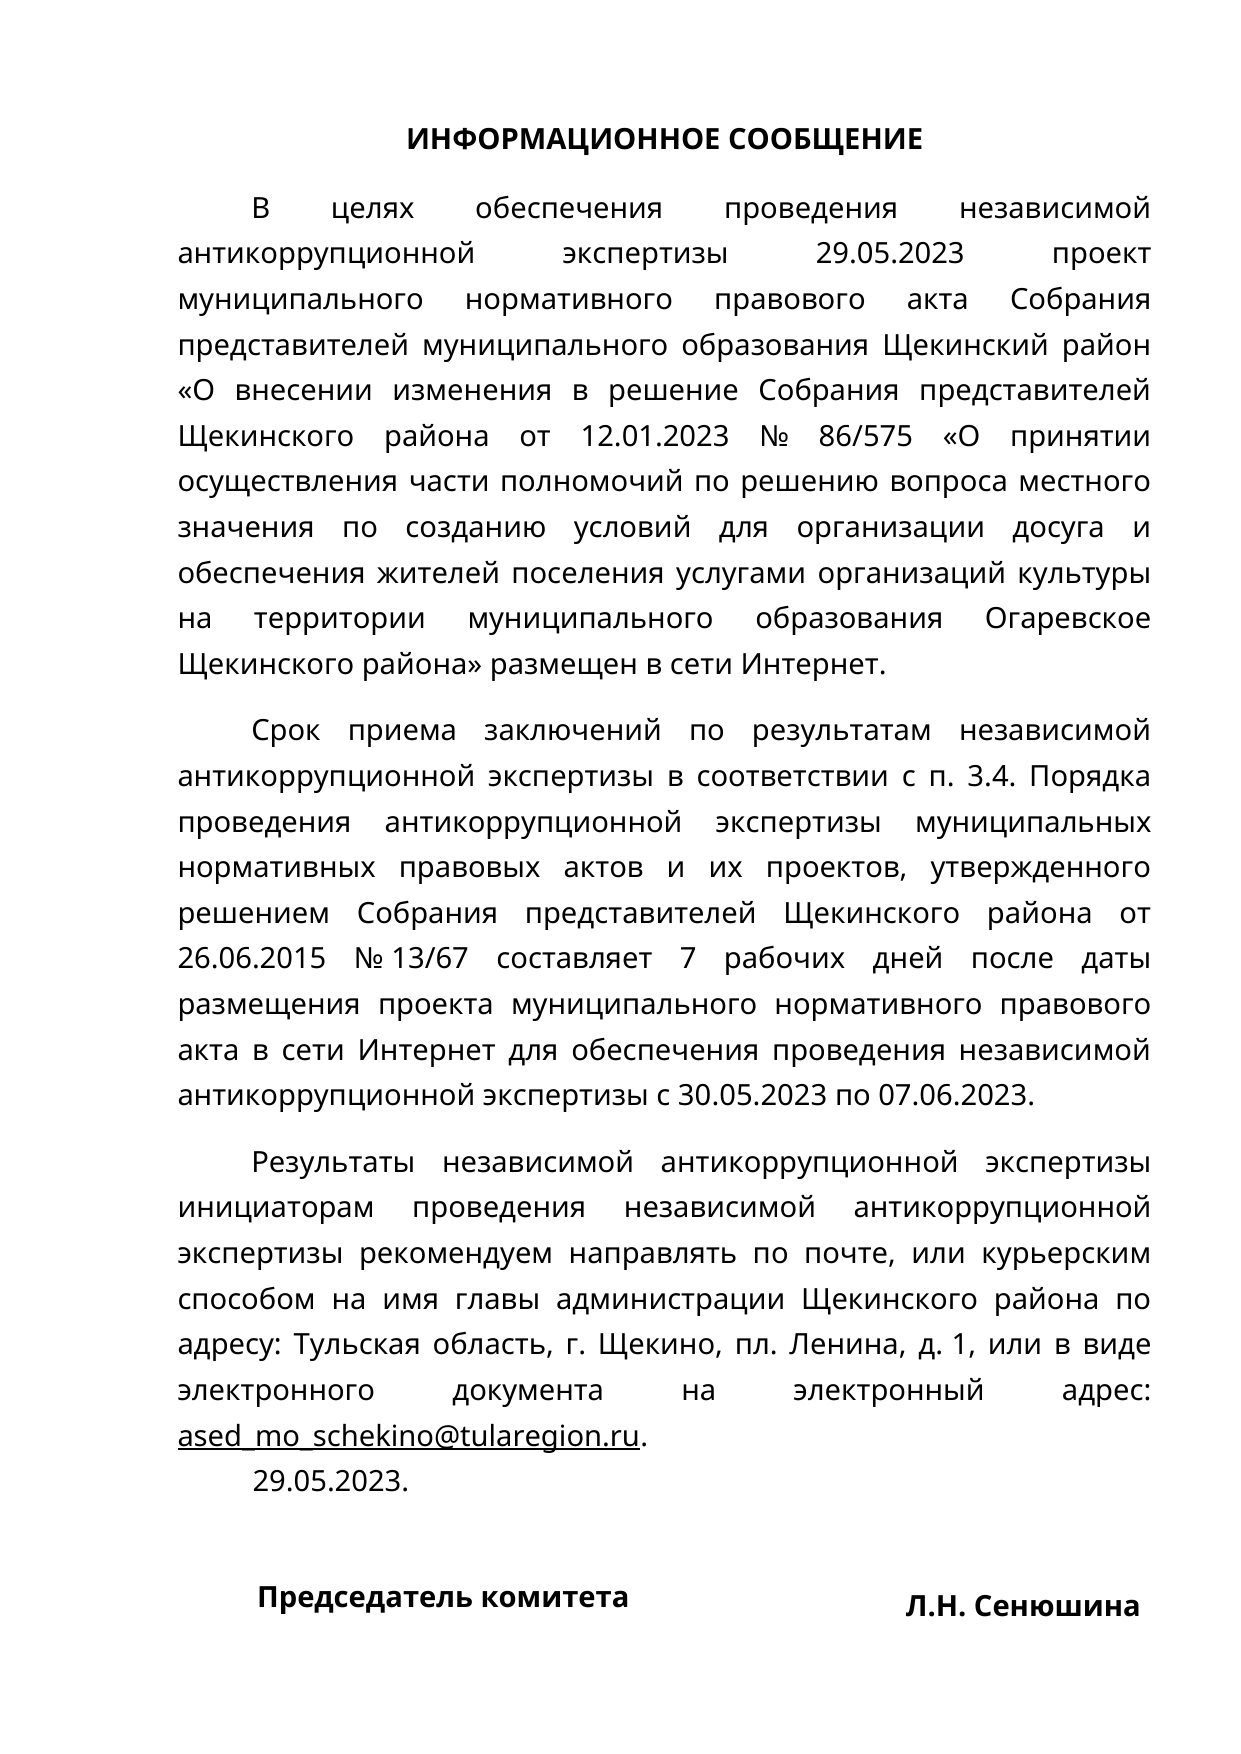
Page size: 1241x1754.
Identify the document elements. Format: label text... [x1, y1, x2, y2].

text 29.05.2023. [177, 1461, 1152, 1500]
text В целях обеспечения проведения независимой антикоррупционной экспертизы 29.05.2023 проект муниципального нормативного правового акта Собрания представителей муниципального образования Щекинский район «О внесении изменения в решение Собрания представителей Щекинского района от 12.01.2023 № 86/575 «О принятии осуществления части полномочий по решению вопроса местного значения по созданию условий для организации досуга и обеспечения жителей поселения услугами организаций культуры на территории муниципального образования Огаревское Щекинского района» размещен в сети Интернет. [177, 187, 1152, 683]
text ИНФОРМАЦИОННОЕ СООБЩЕНИЕ [177, 118, 1152, 158]
table_header Л.Н. Сенюшина [709, 1527, 1152, 1625]
text Срок приема заключений по результатам независимой антикоррупционной экспертизы в соответствии с п. 3.4. Порядка проведения антикоррупционной экспертизы муниципальных нормативных правовых актов и их проектов, утвержденного решением Собрания представителей Щекинского района от 26.06.2015 № 13/67 составляет 7 рабочих дней после даты размещения проекта муниципального нормативного правового акта в сети Интернет для обеспечения проведения независимой антикоррупционной экспертизы с 30.05.2023 по 07.06.2023. [177, 710, 1152, 1114]
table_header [177, 1527, 709, 1625]
text Результаты независимой антикоррупционной экспертизы инициаторам проведения независимой антикоррупционной экспертизы рекомендуем направлять по почте, или курьерским способом на имя главы администрации Щекинского района по адресу: Тульская область, г. Щекино, пл. Ленина, д. 1, или в виде электронного документа на электронный адрес: ased_mo_schekino@tularegion.ru. [177, 1141, 1152, 1454]
